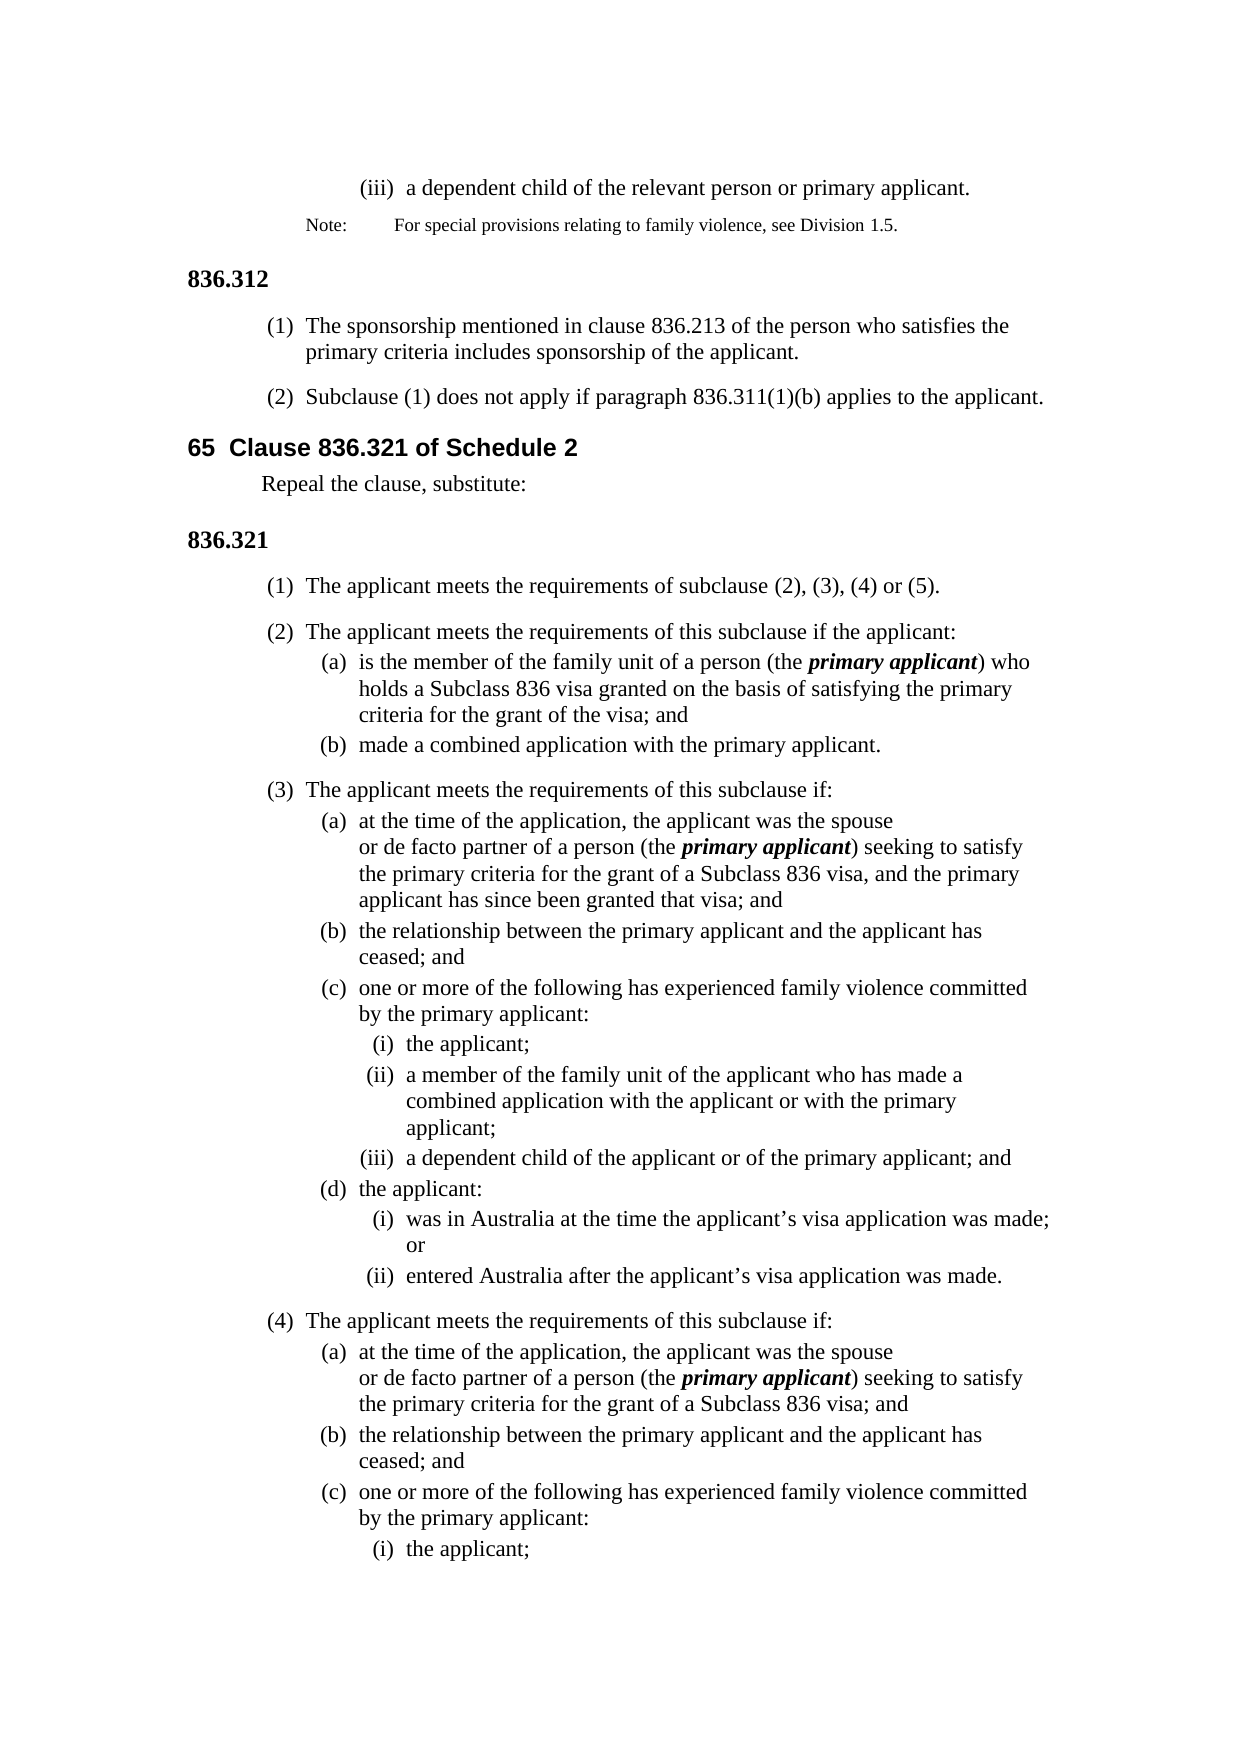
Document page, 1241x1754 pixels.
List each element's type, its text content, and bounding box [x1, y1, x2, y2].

text (a) is the member of the family unit of a person (the primary applicant) who holds a Subclass 836 visa granted on the basis of satisfying the primary criteria for the grant of the visa; and [187, 648, 1053, 727]
text (b) the relationship between the primary applicant and the applicant has ceased; and [187, 917, 1053, 969]
text Repeal the clause, substitute: [261, 469, 1053, 496]
text (ii) entered Australia after the applicant’s visa application was made. [187, 1262, 1053, 1288]
text (i) was in Australia at the time the applicant’s visa application was made; or [187, 1205, 1053, 1258]
text (ii) a member of the family unit of the applicant who has made a combined application with the applicant or with the primary applicant; [187, 1061, 1053, 1140]
text (c) one or more of the following has experienced family violence committed by the primary applicant: [187, 1478, 1053, 1531]
text (1) The sponsorship mentioned in clause 836.213 of the person who satisfies the primary criteria includes sponsorship of the applicant. [187, 312, 1053, 364]
text Note: For special provisions relating to family violence, see Division 1.5. [305, 213, 1053, 235]
text (b) the relationship between the primary applicant and the applicant has ceased; and [187, 1421, 1053, 1474]
text 65 Clause 836.321 of Schedule 2 [187, 432, 1053, 461]
text (3) The applicant meets the requirements of this subclause if: [187, 777, 1053, 803]
text (2) Subclause (1) does not apply if paragraph 836.311(1)(b) applies to the applicant. [187, 383, 1053, 409]
text (a) at the time of the application, the applicant was the spouse or de facto partner of a person (the primary applicant) seeking to satisfy the primary criteria for the grant of a Subclass 836 visa; and [187, 1338, 1053, 1417]
text (iii) a dependent child of the applicant or of the primary applicant; and [187, 1144, 1053, 1171]
text 836.321 [187, 525, 1053, 554]
text (2) The applicant meets the requirements of this subclause if the applicant: [187, 618, 1053, 644]
text (iii) a dependent child of the relevant person or primary applicant. [187, 174, 1053, 201]
text (d) the applicant: [187, 1175, 1053, 1201]
text (1) The applicant meets the requirements of subclause (2), (3), (4) or (5). [187, 573, 1053, 599]
text (i) the applicant; [187, 1030, 1053, 1057]
text (a) at the time of the application, the applicant was the spouse or de facto partner of a person (the primary applicant) seeking to satisfy the primary criteria for the grant of a Subclass 836 visa, and the primary applicant has since been granted that visa; and [187, 807, 1053, 912]
text 836.312 [187, 264, 1053, 293]
text (4) The applicant meets the requirements of this subclause if: [187, 1307, 1053, 1333]
text (c) one or more of the following has experienced family violence committed by the primary applicant: [187, 973, 1053, 1026]
text (b) made a combined application with the primary applicant. [187, 731, 1053, 758]
text (i) the applicant; [187, 1535, 1053, 1561]
